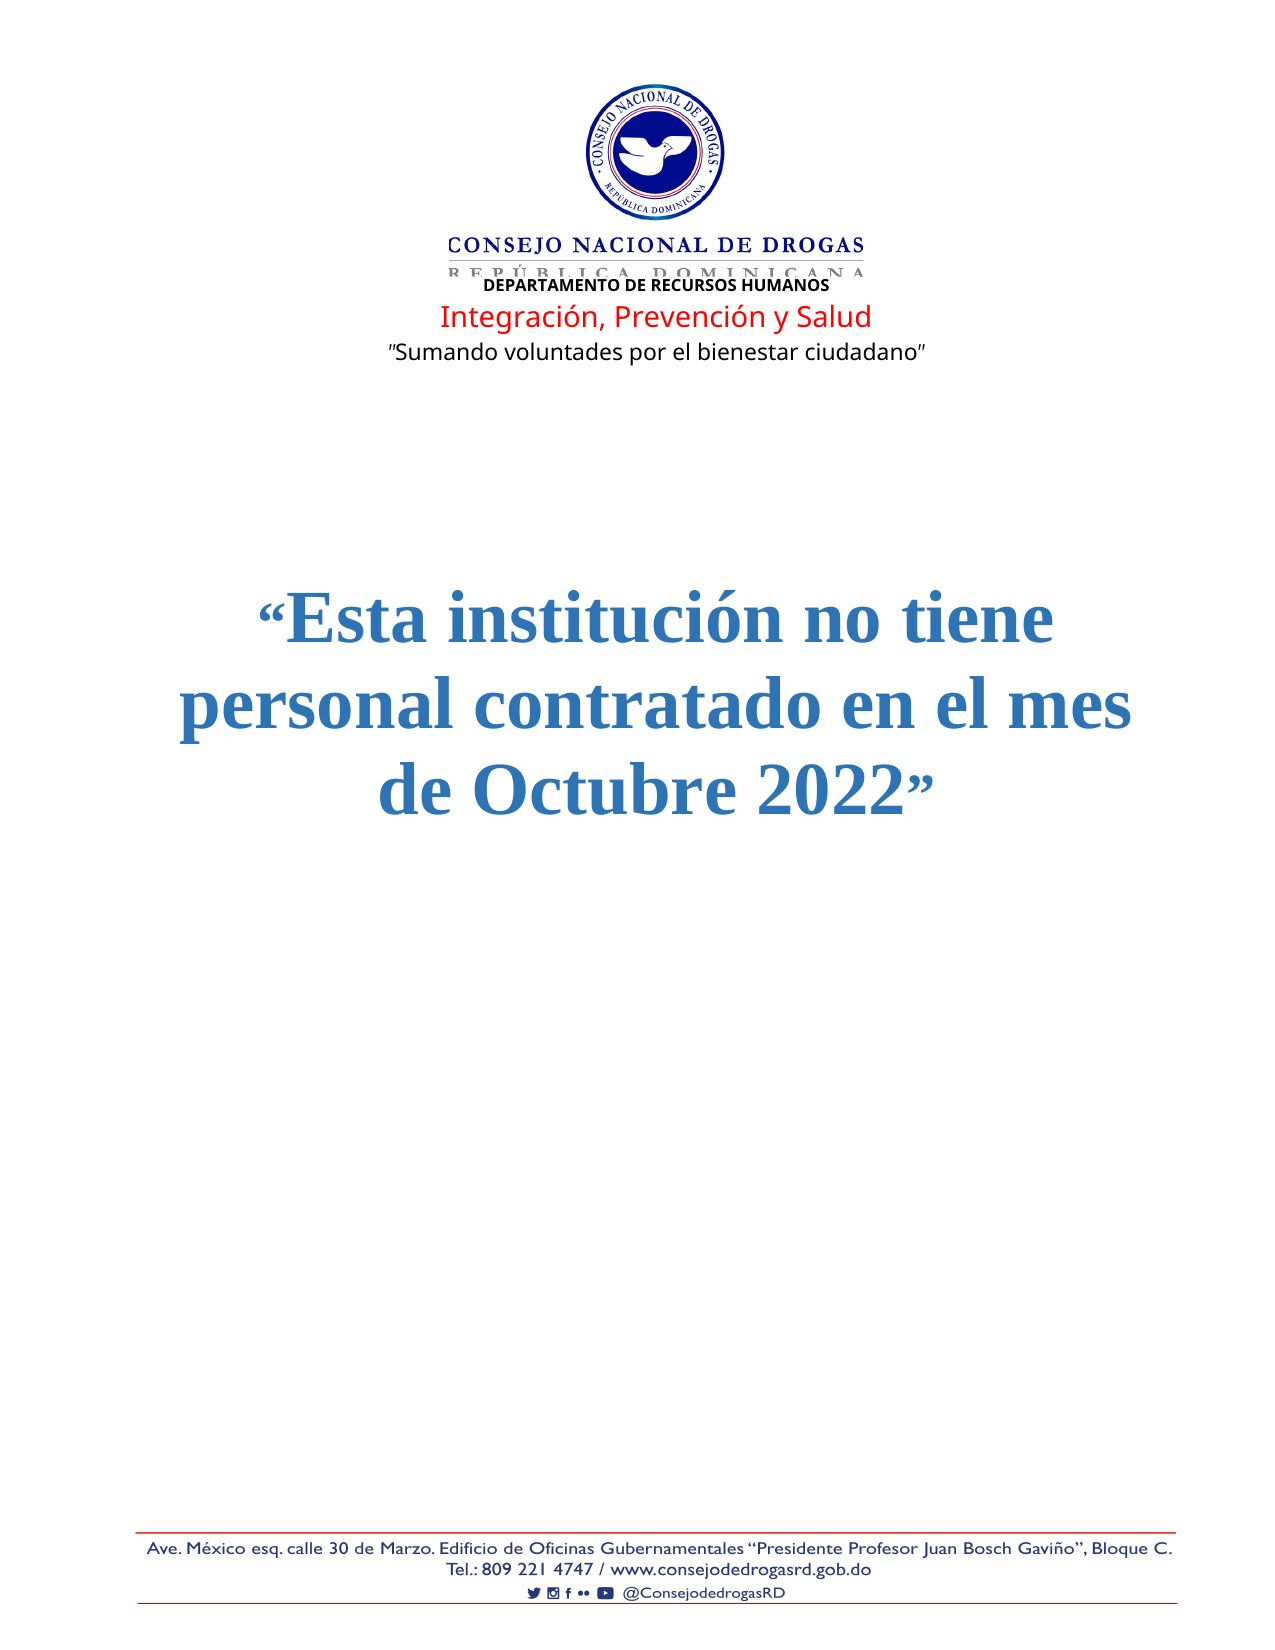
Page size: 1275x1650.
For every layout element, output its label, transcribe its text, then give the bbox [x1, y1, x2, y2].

picture [447, 75, 864, 276]
text “Esta institución no tiene personal contratado en el mes de Octubre 2022” [178, 572, 1134, 831]
picture [135, 1532, 1178, 1604]
